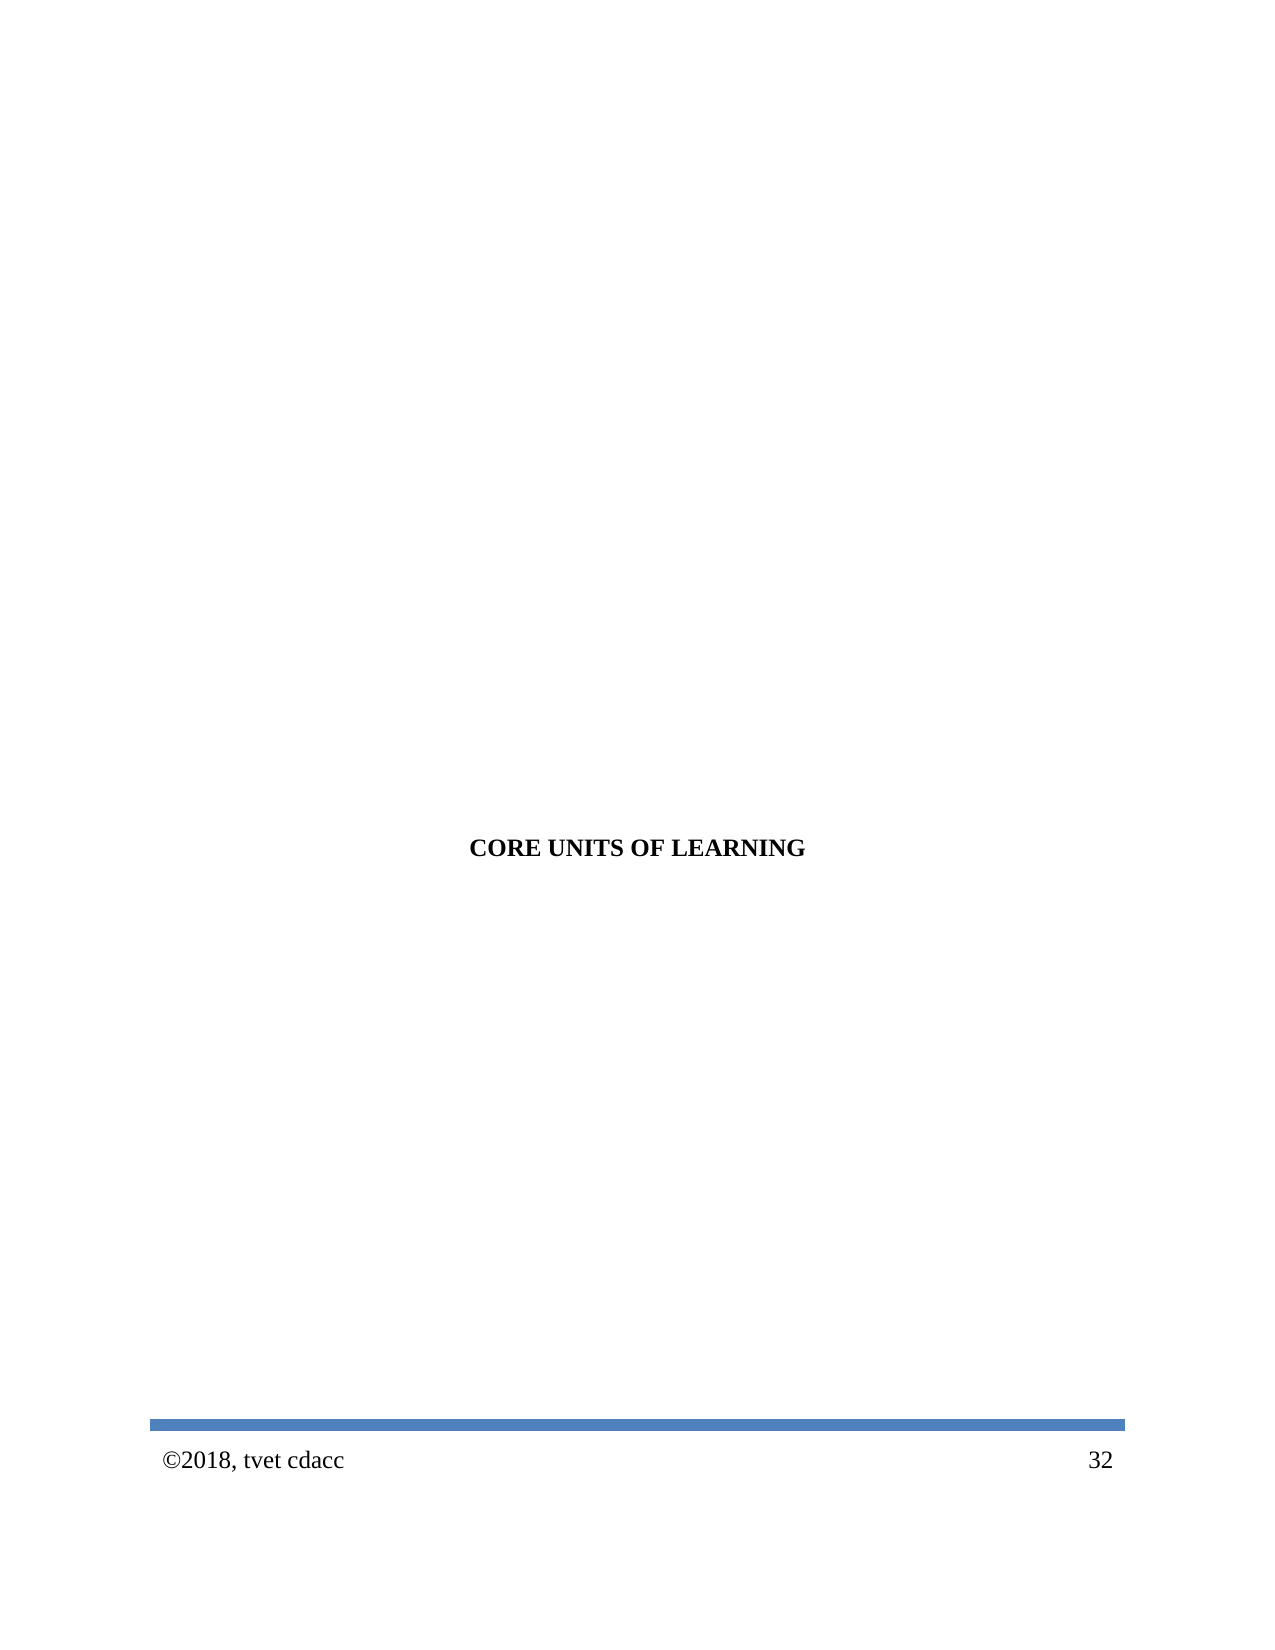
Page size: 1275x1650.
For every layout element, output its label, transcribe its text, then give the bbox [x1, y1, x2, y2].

subtitle CORE UNITS OF LEARNING [150, 833, 1125, 861]
